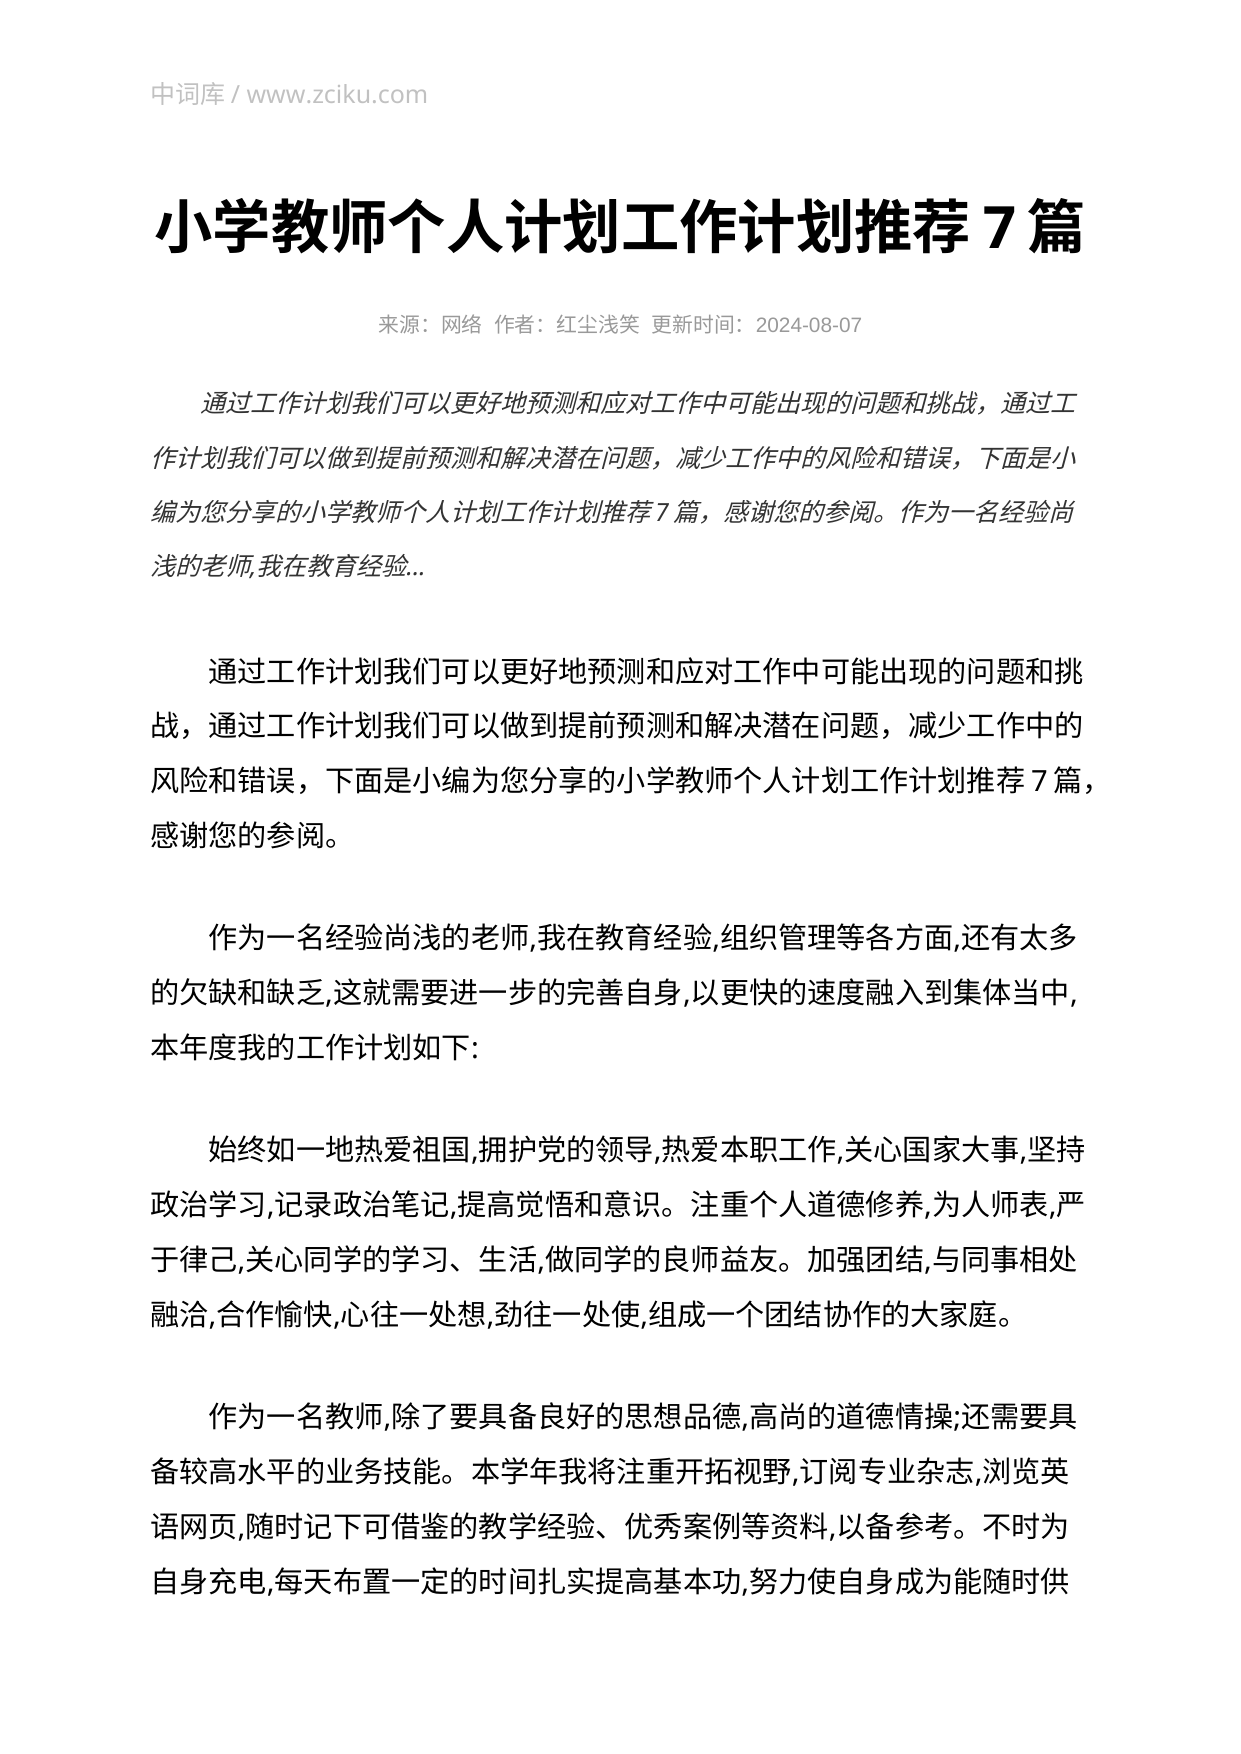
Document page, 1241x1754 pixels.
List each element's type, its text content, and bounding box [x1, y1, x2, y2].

text 作为一名经验尚浅的老师,我在教育经验,组织管理等各方面,还有太多的欠缺和缺乏,这就需要进一步的完善自身,以更快的速度融入到集体当中,本年度我的工作计划如下: [150, 915, 1090, 1067]
subtitle 小学教师个人计划工作计划推荐7篇 [150, 181, 1090, 266]
text 来源：网络 作者：红尘浅笑 更新时间：2024-08-07 [150, 313, 1090, 337]
text 始终如一地热爱祖国,拥护党的领导,热爱本职工作,关心国家大事,坚持政治学习,记录政治笔记,提高觉悟和意识。注重个人道德修养,为人师表,严于律己,关心同学的学习、生活,做同学的良师益友。加强团结,与同事相处融洽,合作愉快,心往一处想,劲往一处使,组成一个团结协作的大家庭。 [150, 1127, 1090, 1334]
text 通过工作计划我们可以更好地预测和应对工作中可能出现的问题和挑战，通过工作计划我们可以做到提前预测和解决潜在问题，减少工作中的风险和错误，下面是小编为您分享的小学教师个人计划工作计划推荐7篇，感谢您的参阅。作为一名经验尚浅的老师,我在教育经验... [150, 384, 1090, 583]
text 通过工作计划我们可以更好地预测和应对工作中可能出现的问题和挑战，通过工作计划我们可以做到提前预测和解决潜在问题，减少工作中的风险和错误，下面是小编为您分享的小学教师个人计划工作计划推荐7篇，感谢您的参阅。 [150, 648, 1090, 855]
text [150, 1394, 1090, 1601]
